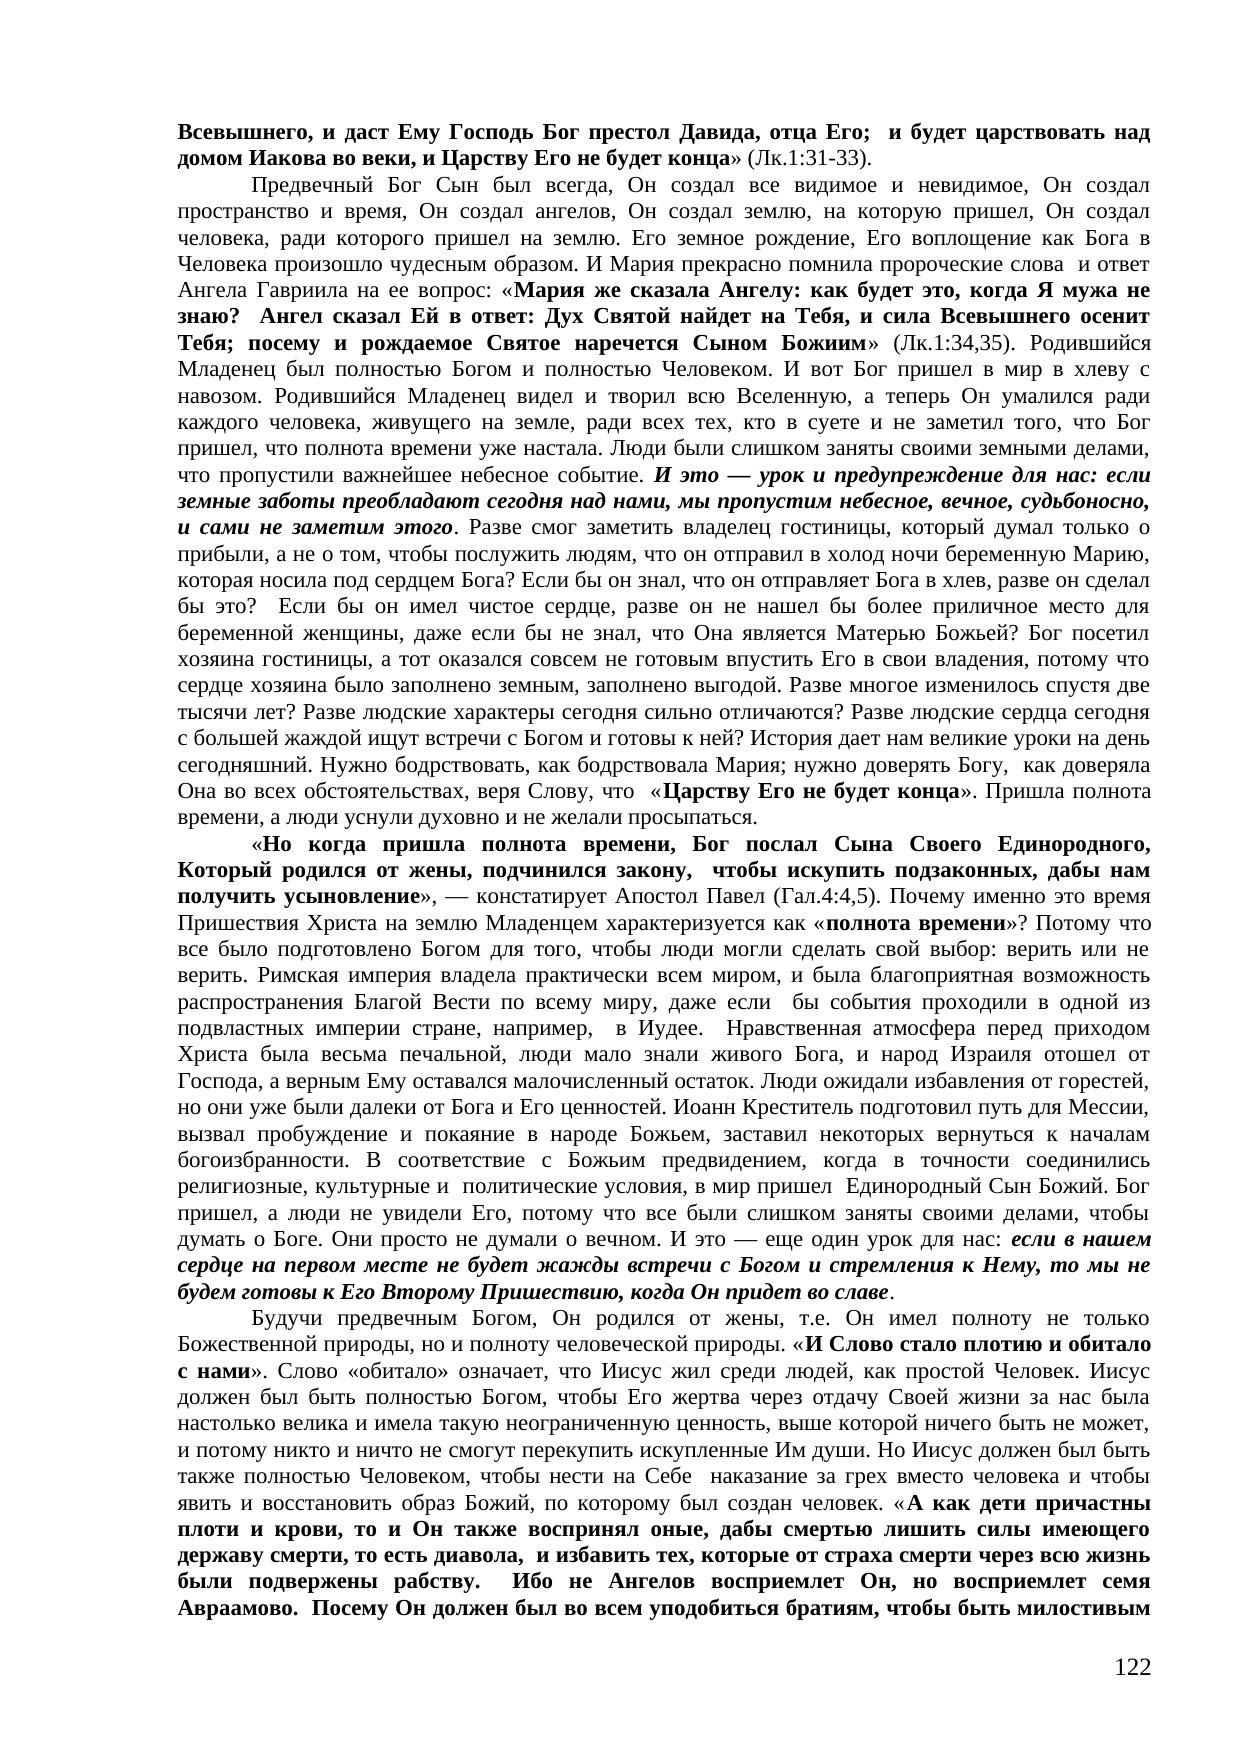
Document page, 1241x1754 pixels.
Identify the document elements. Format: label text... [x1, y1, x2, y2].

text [177, 1304, 1152, 1620]
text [177, 118, 1152, 171]
text «Но когда пришла полнота времени, Бог послал Сына Своего Единородного, Который родился от жены, подчинился закону, чтобы искупить подзаконных, дабы нам получить усыновление», — констатирует Апостол Павел (Гал.4:4,5). Почему именно это время Пришествия Христа на землю Младенцем характеризуется как «полнота времени»? Потому что все было подготовлено Богом для того, чтобы люди могли сделать свой выбор: верить или не верить. Римская империя владела практически всем миром, и была благоприятная возможность распространения Благой Вести по всему миру, даже если бы события проходили в одной из подвластных империи стране, например, в Иудее. Нравственная атмосфера перед приходом Христа была весьма печальной, люди мало знали живого Бога, и народ Израиля отошел от Господа, а верным Ему оставался малочисленный остаток. Люди ожидали избавления от горестей, но они уже были далеки от Бога и Его ценностей. Иоанн Креститель подготовил путь для Мессии, вызвал пробуждение и покаяние в народе Божьем, заставил некоторых вернуться к началам богоизбранности. В соответствие с Божьим предвидением, когда в точности соединились религиозные, культурные и политические условия, в мир пришел Единородный Сын Божий. Бог пришел, а люди не увидели Его, потому что все были слишком заняты своими делами, чтобы думать о Боге. Они просто не думали о вечном. И это — еще один урок для нас: если в нашем сердце на первом месте не будет жажды встречи с Богом и стремления к Нему, то мы не будем готовы к Его Второму Пришествию, когда Он придет во славе. [177, 830, 1152, 1304]
text Предвечный Бог Сын был всегда, Он создал все видимое и невидимое, Он создал пространство и время, Он создал ангелов, Он создал землю, на которую пришел, Он создал человека, ради которого пришел на землю. Его земное рождение, Его воплощение как Бога в Человека произошло чудесным образом. И Мария прекрасно помнила пророческие слова и ответ Ангела Гавриила на ее вопрос: «Мария же сказала Ангелу: как будет это, когда Я мужа не знаю? Ангел сказал Ей в ответ: Дух Святой найдет на Тебя, и сила Всевышнего осенит Тебя; посему и рождаемое Святое наречется Сыном Божиим» (Лк.1:34,35). Родившийся Младенец был полностью Богом и полностью Человеком. И вот Бог пришел в мир в хлеву с навозом. Родившийся Младенец видел и творил всю Вселенную, а теперь Он умалился ради каждого человека, живущего на земле, ради всех тех, кто в суете и не заметил того, что Бог пришел, что полнота времени уже настала. Люди были слишком заняты своими земными делами, что пропустили важнейшее небесное событие. И это — урок и предупреждение для нас: если земные заботы преобладают сегодня над нами, мы пропустим небесное, вечное, судьбоносно, и сами не заметим этого. Разве смог заметить владелец гостиницы, который думал только о прибыли, а не о том, чтобы послужить людям, что он отправил в холод ночи беременную Марию, которая носила под сердцем Бога? Если бы он знал, что он отправляет Бога в хлев, разве он сделал бы это? Если бы он имел чистое сердце, разве он не нашел бы более приличное место для беременной женщины, даже если бы не знал, что Она является Матерью Божьей? Бог посетил хозяина гостиницы, а тот оказался совсем не готовым впустить Его в свои владения, потому что сердце хозяина было заполнено земным, заполнено выгодой. Разве многое изменилось спустя две тысячи лет? Разве людские характеры сегодня сильно отличаются? Разве людские сердца сегодня с большей жаждой ищут встречи с Богом и готовы к ней? История дает нам великие уроки на день сегодняшний. Нужно бодрствовать, как бодрствовала Мария; нужно доверять Богу, как доверяла Она во всех обстоятельствах, веря Слову, что «Царству Его не будет конца». Пришла полнота времени, а люди уснули духовно и не желали просыпаться. [177, 171, 1152, 830]
